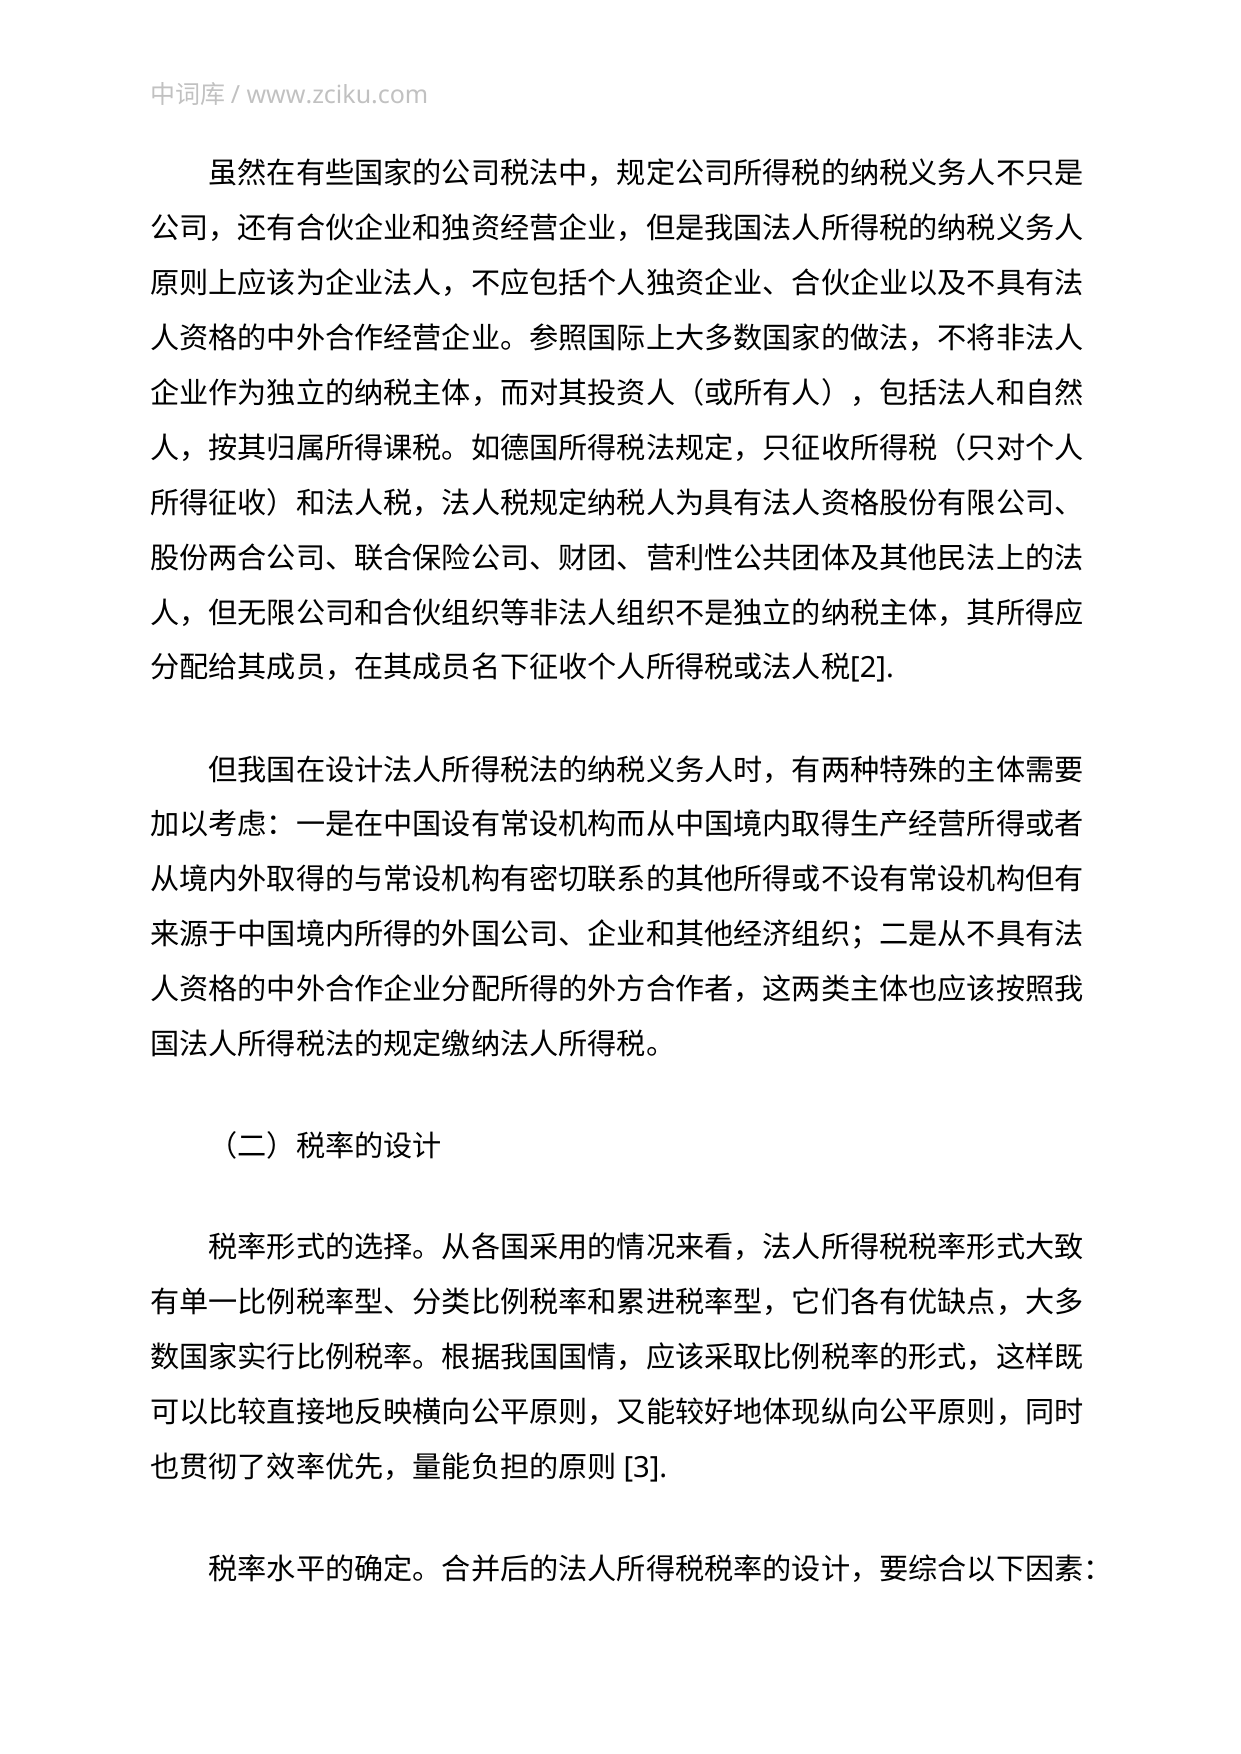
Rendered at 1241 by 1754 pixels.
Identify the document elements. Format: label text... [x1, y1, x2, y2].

text 虽然在有些国家的公司税法中，规定公司所得税的纳税义务人不只是公司，还有合伙企业和独资经营企业，但是我国法人所得税的纳税义务人原则上应该为企业法人，不应包括个人独资企业、合伙企业以及不具有法人资格的中外合作经营企业。参照国际上大多数国家的做法，不将非法人企业作为独立的纳税主体，而对其投资人（或所有人），包括法人和自然人，按其归属所得课税。如德国所得税法规定，只征收所得税（只对个人所得征收）和法人税，法人税规定纳税人为具有法人资格股份有限公司、股份两合公司、联合保险公司、财团、营利性公共团体及其他民法上的法人，但无限公司和合伙组织等非法人组织不是独立的纳税主体，其所得应分配给其成员，在其成员名下征收个人所得税或法人税[2]. [150, 150, 1090, 686]
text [150, 1546, 1090, 1588]
text （二）税率的设计 [150, 1122, 1090, 1164]
text 税率形式的选择。从各国采用的情况来看，法人所得税税率形式大致有单一比例税率型、分类比例税率和累进税率型，它们各有优缺点，大多数国家实行比例税率。根据我国国情，应该采取比例税率的形式，这样既可以比较直接地反映横向公平原则，又能较好地体现纵向公平原则，同时也贯彻了效率优先，量能负担的原则 [3]. [150, 1224, 1090, 1486]
text 但我国在设计法人所得税法的纳税义务人时，有两种特殊的主体需要加以考虑：一是在中国设有常设机构而从中国境内取得生产经营所得或者从境内外取得的与常设机构有密切联系的其他所得或不设有常设机构但有来源于中国境内所得的外国公司、企业和其他经济组织；二是从不具有法人资格的中外合作企业分配所得的外方合作者，这两类主体也应该按照我国法人所得税法的规定缴纳法人所得税。 [150, 746, 1090, 1063]
